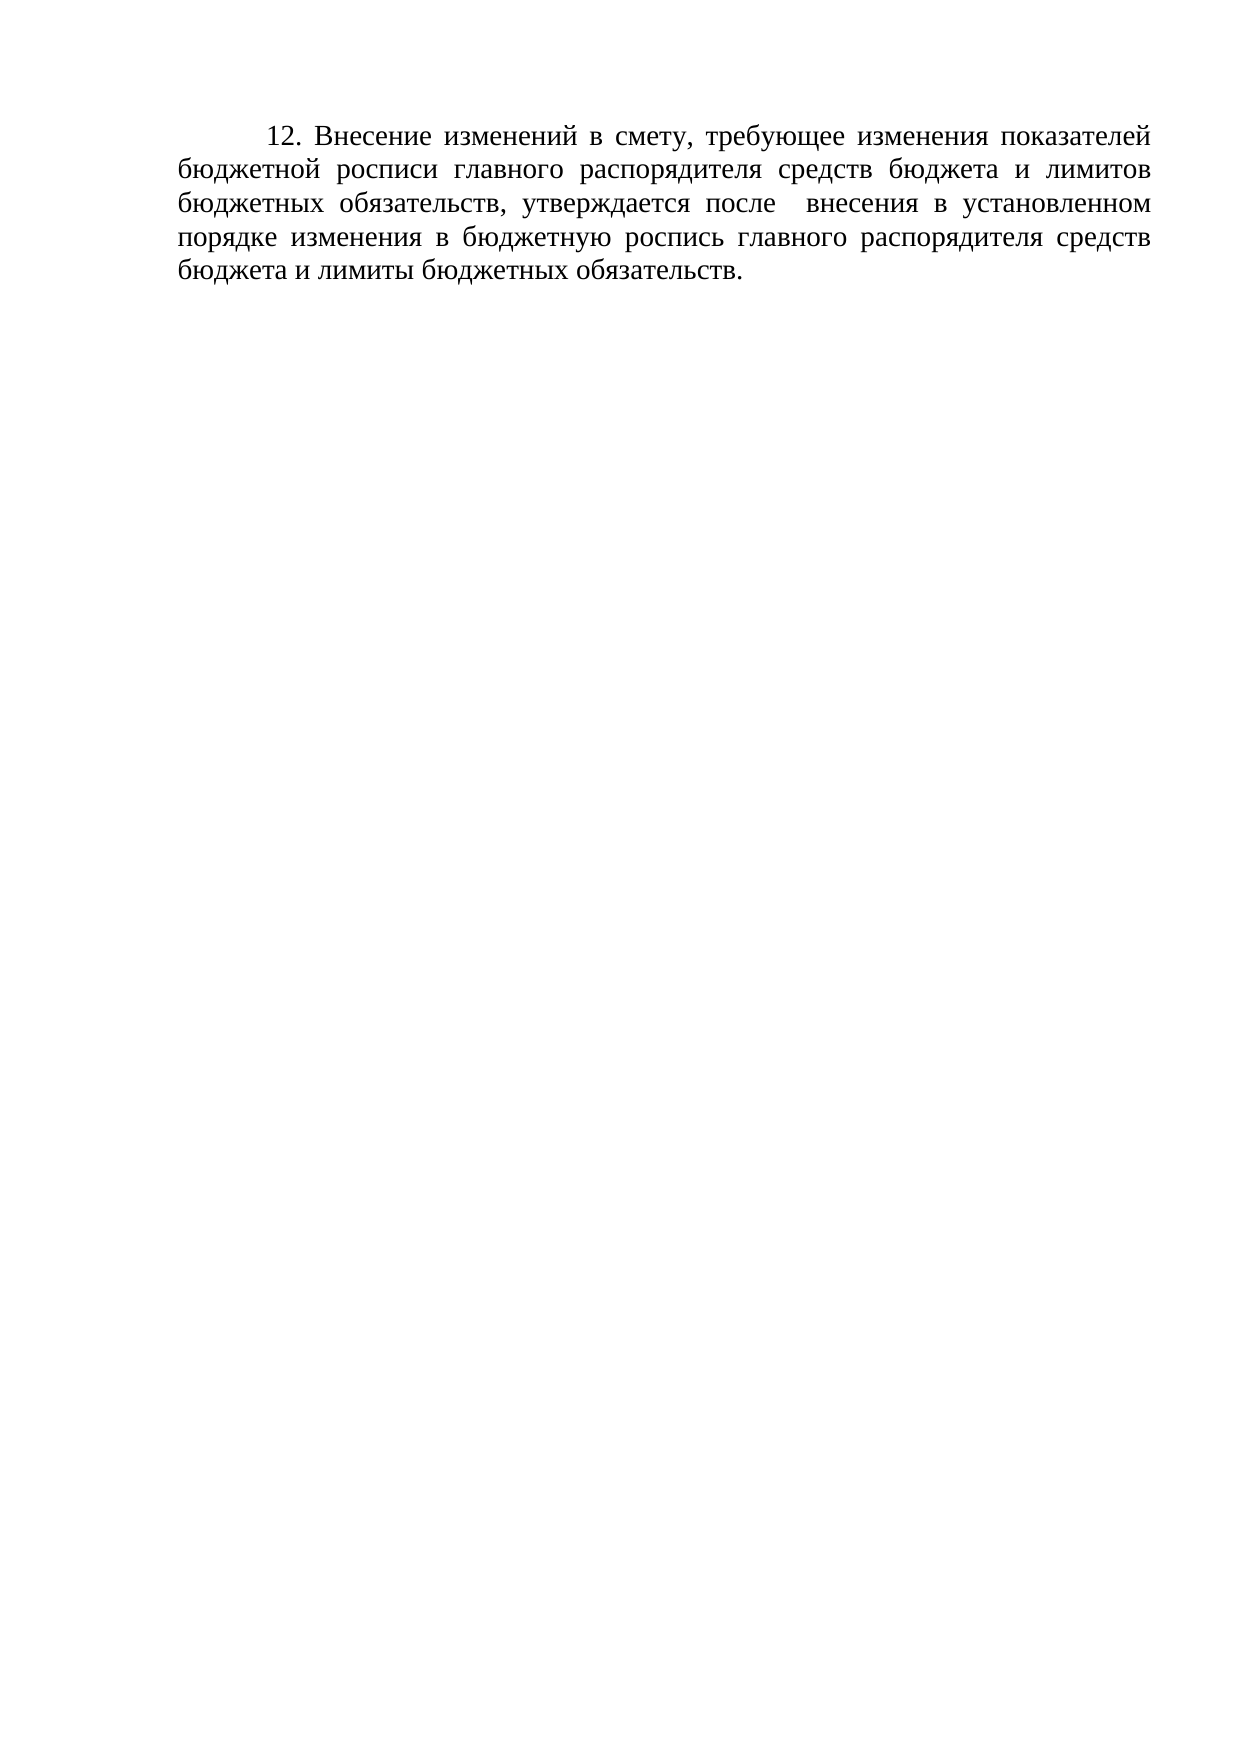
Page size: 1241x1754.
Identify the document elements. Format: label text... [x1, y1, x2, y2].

text 12. Внесение изменений в смету, требующее изменения показателей бюджетной росписи главного распорядителя средств бюджета и лимитов бюджетных обязательств, утверждается после внесения в установленном порядке изменения в бюджетную роспись главного распорядителя средств бюджета и лимиты бюджетных обязательств. [177, 118, 1152, 286]
